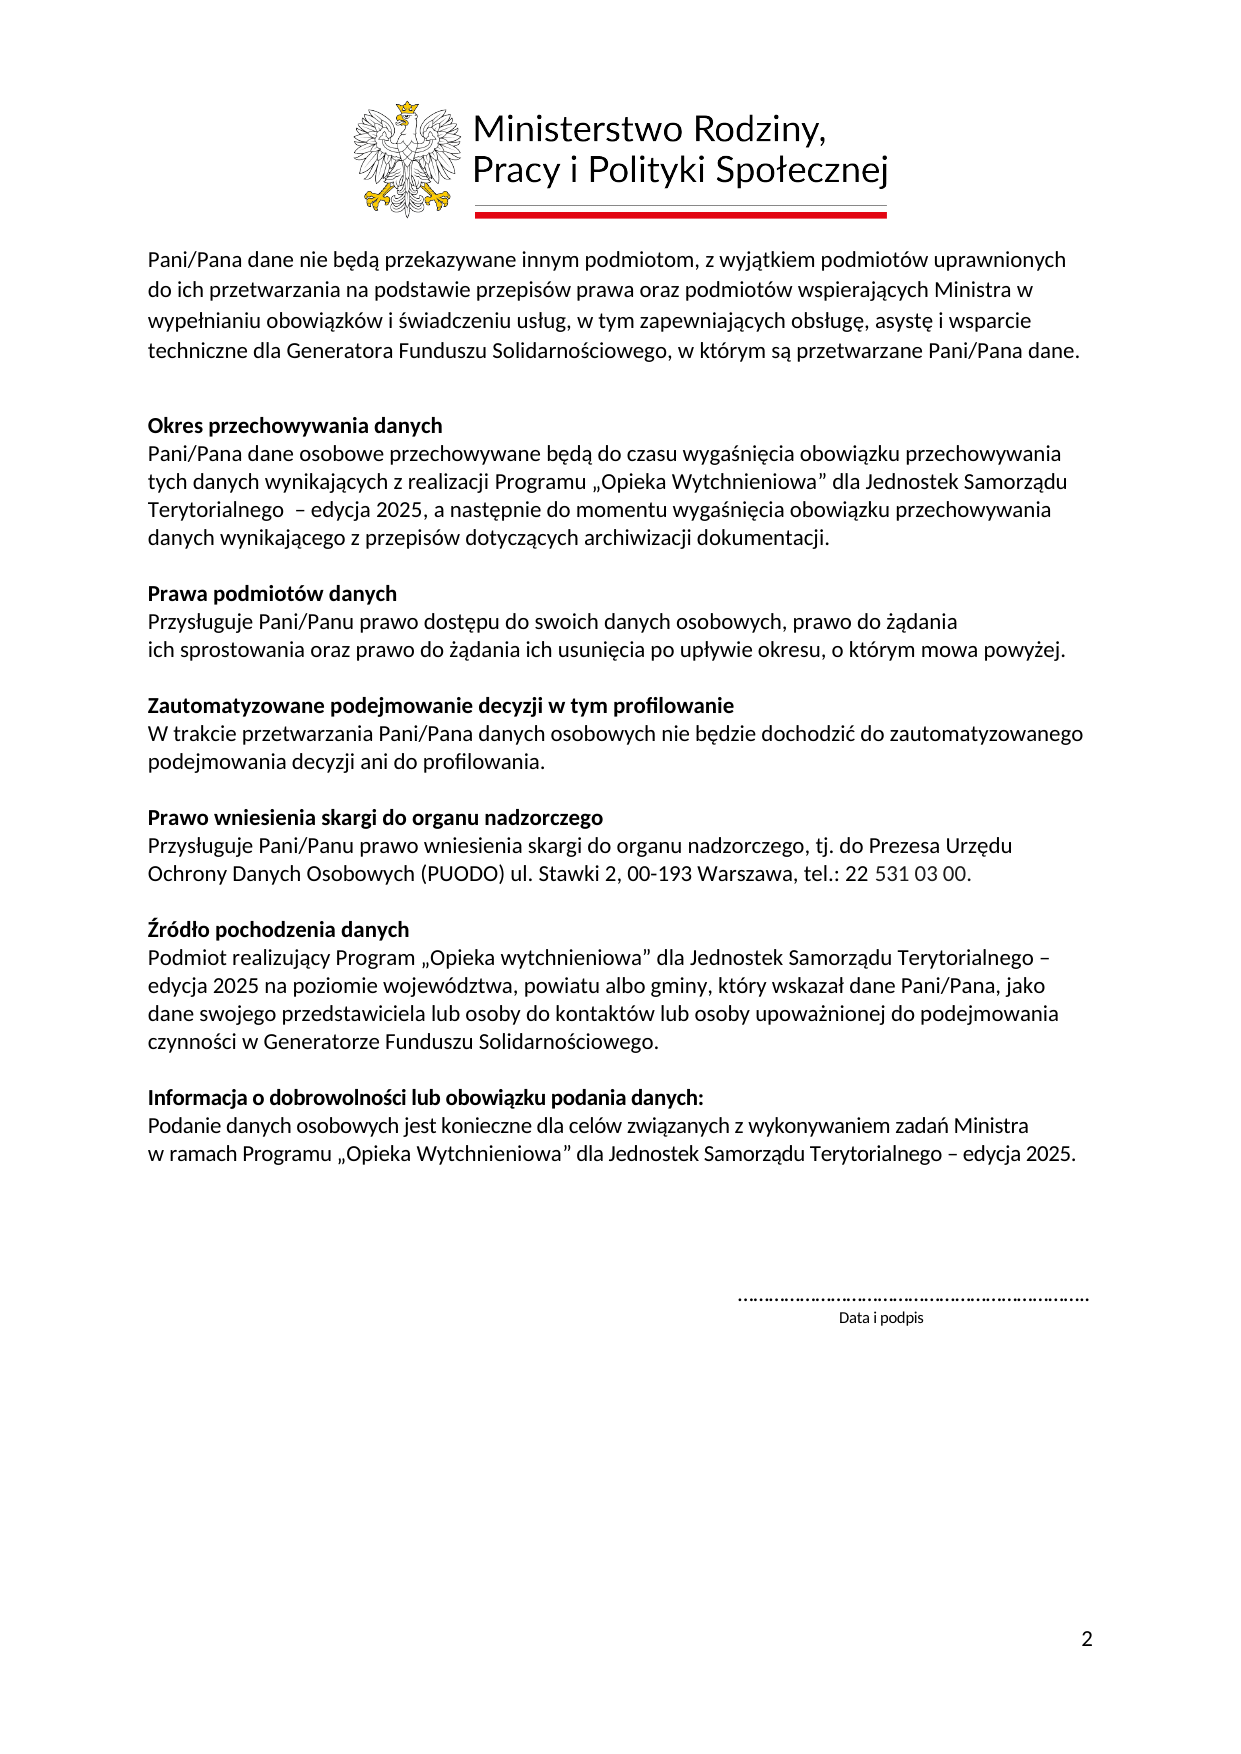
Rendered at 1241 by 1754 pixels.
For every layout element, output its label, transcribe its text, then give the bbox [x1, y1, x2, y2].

text Data i podpis [148, 1307, 1093, 1328]
text Informacja o dobrowolności lub obowiązku podania danych: [148, 1083, 1093, 1111]
text W trakcie przetwarzania Pani/Pana danych osobowych nie będzie dochodzić do zautomatyzowanego podejmowania decyzji ani do profilowania. [148, 719, 1093, 775]
text Pani/Pana dane osobowe przechowywane będą do czasu wygaśnięcia obowiązku przechowywania tych danych wynikających z realizacji Programu „Opieka Wytchnieniowa” dla Jednostek Samorządu Terytorialnego – edycja 2025, a następnie do momentu wygaśnięcia obowiązku przechowywania danych wynikającego z przepisów dotyczących archiwizacji dokumentacji. [148, 439, 1093, 551]
text Przysługuje Pani/Panu prawo wniesienia skargi do organu nadzorczego, tj. do Prezesa Urzędu Ochrony Danych Osobowych (PUODO) ul. Stawki 2, 00-193 Warszawa, tel.: 22 531 03 00. [148, 831, 1093, 887]
text Przysługuje Pani/Panu prawo dostępu do swoich danych osobowych, prawo do żądania ich sprostowania oraz prawo do żądania ich usunięcia po upływie okresu, o którym mowa powyżej. [148, 607, 1093, 663]
text Pani/Pana dane nie będą przekazywane innym podmiotom, z wyjątkiem podmiotów uprawnionych do ich przetwarzania na podstawie przepisów prawa oraz podmiotów wspierających Ministra w wypełnianiu obowiązków i świadczeniu usług, w tym zapewniających obsługę, asystę i wsparcie techniczne dla Generatora Funduszu Solidarnościowego, w którym są przetwarzane Pani/Pana dane. [148, 245, 1093, 364]
picture [326, 73, 914, 246]
text Prawo wniesienia skargi do organu nadzorczego [148, 803, 1093, 831]
text Prawa podmiotów danych [148, 579, 1093, 607]
text Podanie danych osobowych jest konieczne dla celów związanych z wykonywaniem zadań Ministra w ramach Programu „Opieka Wytchnieniowa” dla Jednostek Samorządu Terytorialnego – edycja 2025. [148, 1111, 1093, 1167]
text Podmiot realizujący Program „Opieka wytchnieniowa” dla Jednostek Samorządu Terytorialnego – edycja 2025 na poziomie województwa, powiatu albo gminy, który wskazał dane Pani/Pana, jako dane swojego przedstawiciela lub osoby do kontaktów lub osoby upoważnionej do podejmowania czynności w Generatorze Funduszu Solidarnościowego. [148, 943, 1093, 1055]
text ………………………………………………………….. [148, 1279, 1093, 1307]
text Okres przechowywania danych [148, 411, 1093, 439]
text Zautomatyzowane podejmowanie decyzji w tym profilowanie [148, 691, 1093, 719]
text Źródło pochodzenia danych [148, 915, 1093, 943]
